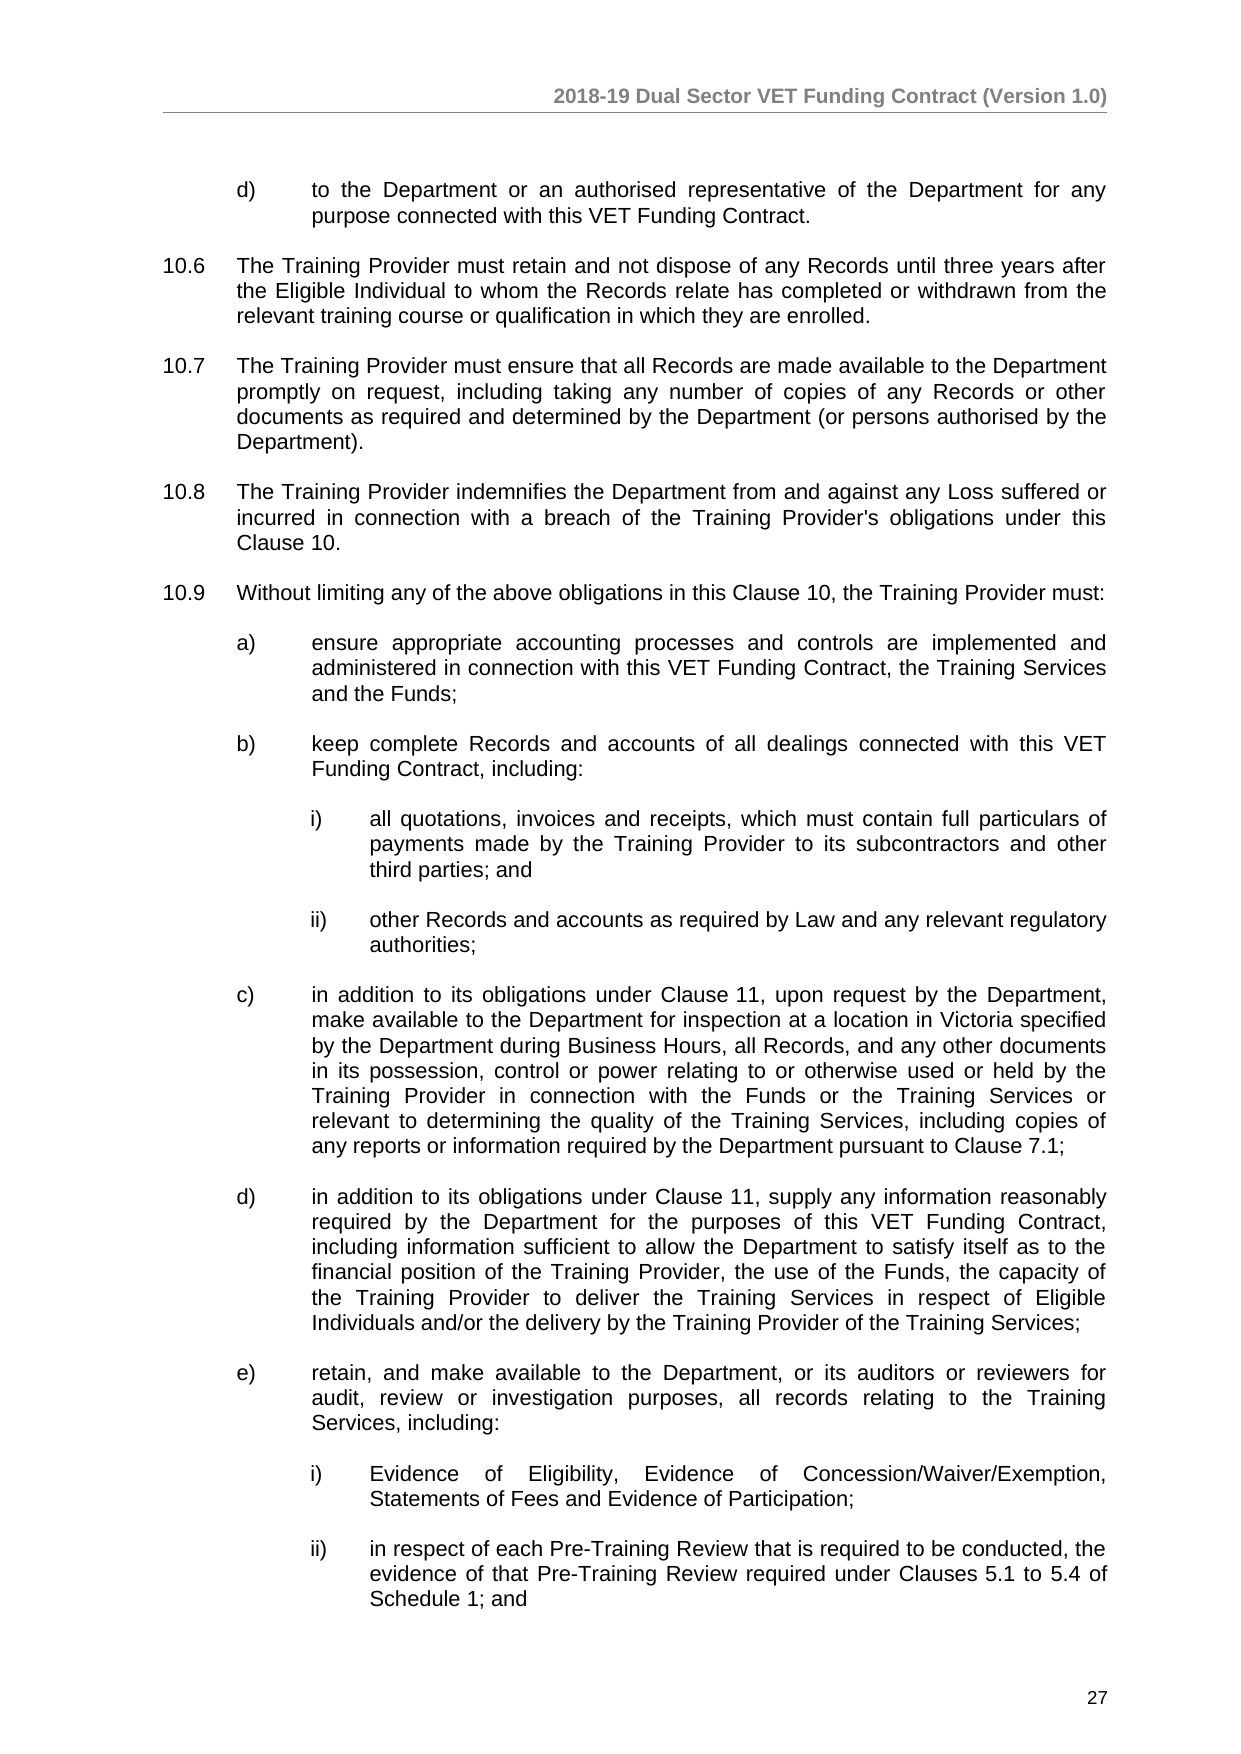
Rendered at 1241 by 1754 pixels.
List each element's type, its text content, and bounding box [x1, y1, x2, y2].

subtitle retain, and make available to the Department, or its auditors or reviewers for audit, review or investigation purposes, all records relating to the Training Services, including: [236, 1360, 1107, 1435]
subtitle The Training Provider indemnifies the Department from and against any Loss suffered or incurred in connection with a breach of the Training Provider's obligations under this Clause 10. [162, 479, 1107, 555]
subtitle Evidence of Eligibility, Evidence of Concession/Waiver/Exemption, Statements of Fees and Evidence of Participation; [310, 1460, 1107, 1511]
subtitle keep complete Records and accounts of all dealings connected with this VET Funding Contract, including: [236, 731, 1107, 781]
subtitle ensure appropriate accounting processes and controls are implemented and administered in connection with this VET Funding Contract, the Training Services and the Funds; [236, 630, 1107, 706]
subtitle other Records and accounts as required by Law and any relevant regulatory authorities; [310, 907, 1107, 957]
subtitle The Training Provider must retain and not dispose of any Records until three years after the Eligible Individual to whom the Records relate has completed or withdrawn from the relevant training course or qualification in which they are enrolled. [162, 253, 1107, 328]
list in respect of each Pre-Training Review that is required to be conducted, the evidence of that Pre-Training Review required under Clauses 5.1 to 5.4 of Schedule 1; and [310, 1536, 1107, 1611]
subtitle in addition to its obligations under Clause 11, upon request by the Department, make available to the Department for inspection at a location in Victoria specified by the Department during Business Hours, all Records, and any other documents in its possession, control or power relating to or otherwise used or held by the Training Provider in connection with the Funds or the Training Services or relevant to determining the quality of the Training Services, including copies of any reports or information required by the Department pursuant to Clause 7.1; [236, 982, 1107, 1158]
subtitle all quotations, invoices and receipts, which must contain full particulars of payments made by the Training Provider to its subcontractors and other third parties; and [310, 806, 1107, 882]
subtitle to the Department or an authorised representative of the Department for any purpose connected with this VET Funding Contract. [236, 177, 1107, 228]
subtitle The Training Provider must ensure that all Records are made available to the Department promptly on request, including taking any number of copies of any Records or other documents as required and determined by the Department (or persons authorised by the Department). [162, 353, 1107, 454]
subtitle in addition to its obligations under Clause 11, supply any information reasonably required by the Department for the purposes of this VET Funding Contract, including information sufficient to allow the Department to satisfy itself as to the financial position of the Training Provider, the use of the Funds, the capacity of the Training Provider to deliver the Training Services in respect of Eligible Individuals and/or the delivery by the Training Provider of the Training Services; [236, 1183, 1107, 1335]
subtitle Without limiting any of the above obligations in this Clause 10, the Training Provider must: [162, 580, 1107, 605]
